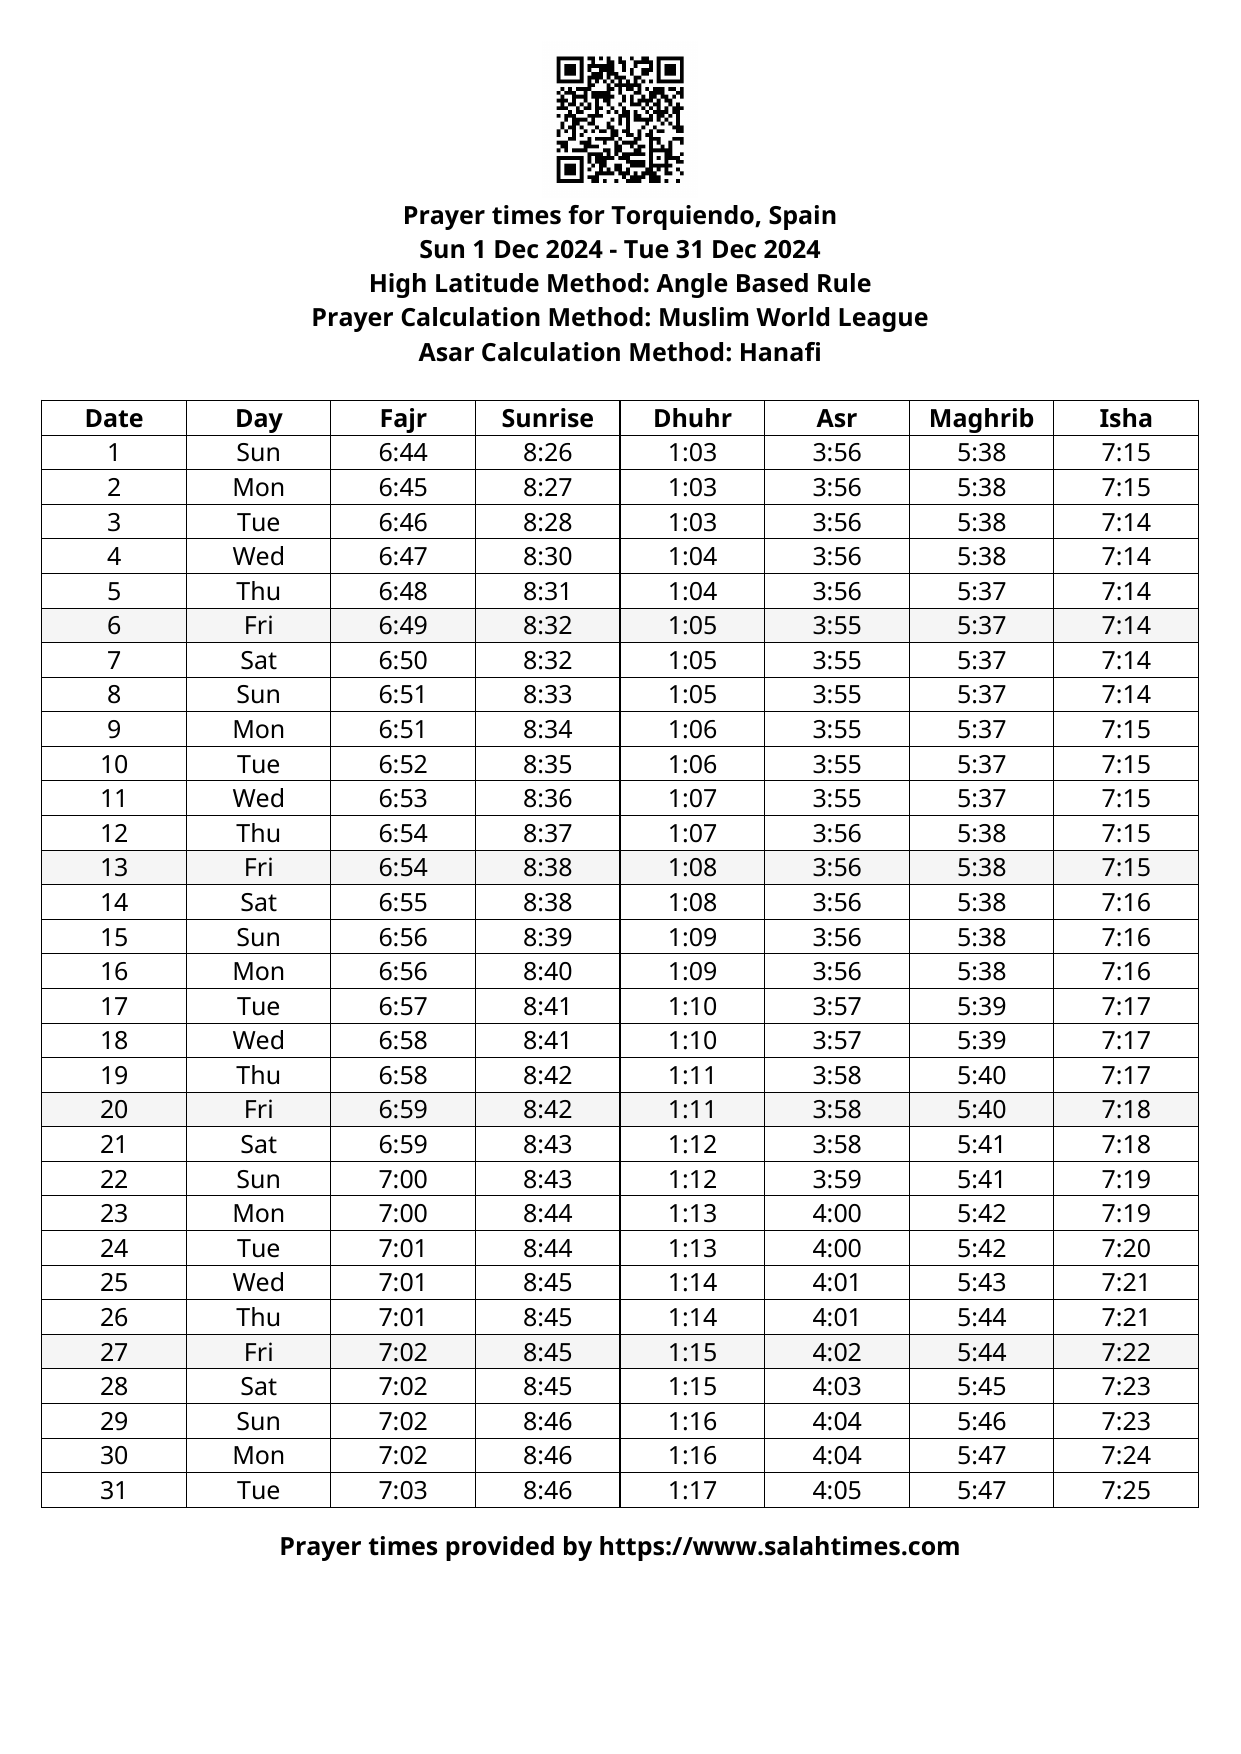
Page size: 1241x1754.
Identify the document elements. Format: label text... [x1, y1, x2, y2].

table_cell 9 [42, 712, 186, 746]
table_cell 7:01 [331, 1300, 475, 1334]
table_cell Sat [187, 885, 330, 919]
table_cell 8:32 [476, 643, 619, 677]
table_cell 7:25 [1054, 1473, 1198, 1507]
table_cell 8:46 [476, 1473, 619, 1507]
table_cell 5:42 [910, 1196, 1053, 1230]
table_cell Sun [187, 1162, 330, 1195]
table_cell 8:27 [476, 470, 619, 504]
table_cell 5:47 [910, 1473, 1053, 1507]
table_cell 1:11 [621, 1093, 764, 1126]
table_cell 8 [42, 678, 186, 711]
table_cell 1:08 [621, 851, 764, 884]
table_cell 5:43 [910, 1266, 1053, 1299]
table_cell Sat [187, 1369, 330, 1403]
table_cell 6:51 [331, 712, 475, 746]
text Sun 1 Dec 2024 - Tue 31 Dec 2024 [42, 232, 1198, 266]
table_cell 6:58 [331, 1058, 475, 1092]
table_cell Wed [187, 1024, 330, 1057]
table_cell 1:05 [621, 678, 764, 711]
table_cell 1:15 [621, 1335, 764, 1368]
table_cell 1:11 [621, 1058, 764, 1092]
text Asar Calculation Method: Hanafi [42, 334, 1198, 368]
table_cell 1:06 [621, 712, 764, 746]
table_cell 1:05 [621, 643, 764, 677]
table_cell 4:00 [765, 1231, 909, 1264]
table_cell 5:37 [910, 643, 1053, 677]
table_cell 6:56 [331, 954, 475, 988]
table_cell 1:07 [621, 816, 764, 849]
table_cell 1:16 [621, 1404, 764, 1437]
table_header Day [187, 401, 330, 434]
table_cell Fri [187, 609, 330, 642]
table_cell 8:42 [476, 1093, 619, 1126]
table_cell 6:54 [331, 851, 475, 884]
table_cell 7:17 [1054, 1024, 1198, 1057]
table_cell 15 [42, 920, 186, 953]
table_cell 7:14 [1054, 539, 1198, 573]
picture [542, 41, 699, 198]
table_cell 8:41 [476, 989, 619, 1022]
table_cell 7:14 [1054, 678, 1198, 711]
table_cell Tue [187, 989, 330, 1022]
table_cell 6:50 [331, 643, 475, 677]
table_cell 5:38 [910, 505, 1053, 538]
table_cell 3:56 [765, 885, 909, 919]
table_cell 7:15 [1054, 712, 1198, 746]
table_cell 5:38 [910, 954, 1053, 988]
table_cell 6:59 [331, 1093, 475, 1126]
table_cell 3:55 [765, 712, 909, 746]
table_cell 3:55 [765, 609, 909, 642]
table_cell 3:55 [765, 747, 909, 780]
table_cell 1:06 [621, 747, 764, 780]
table_cell 5:37 [910, 609, 1053, 642]
table_cell 7:19 [1054, 1196, 1198, 1230]
table_cell 7:18 [1054, 1093, 1198, 1126]
table_cell 30 [42, 1439, 186, 1472]
table_cell 27 [42, 1335, 186, 1368]
table_cell 25 [42, 1266, 186, 1299]
table_header Asr [765, 401, 909, 434]
table_cell 6:47 [331, 539, 475, 573]
table_cell 1:03 [621, 505, 764, 538]
table_cell 1:12 [621, 1127, 764, 1161]
table_cell 5:38 [910, 539, 1053, 573]
table_cell 5:38 [910, 920, 1053, 953]
table_cell 3:56 [765, 851, 909, 884]
table_cell 6:45 [331, 470, 475, 504]
table_cell 11 [42, 781, 186, 815]
table_cell Mon [187, 470, 330, 504]
table_cell 7:16 [1054, 954, 1198, 988]
table_cell 3:57 [765, 1024, 909, 1057]
table_cell 7:14 [1054, 643, 1198, 677]
table_cell 3:57 [765, 989, 909, 1022]
table_cell 7:02 [331, 1335, 475, 1368]
table_cell 6:54 [331, 816, 475, 849]
table_cell Fri [187, 1335, 330, 1368]
table_cell 7:15 [1054, 470, 1198, 504]
table_cell 8:33 [476, 678, 619, 711]
table_cell 1:10 [621, 1024, 764, 1057]
table_cell 7:17 [1054, 1058, 1198, 1092]
table_cell 3:55 [765, 643, 909, 677]
table_cell 8:32 [476, 609, 619, 642]
table_cell 7:15 [1054, 851, 1198, 884]
table_cell 3:56 [765, 954, 909, 988]
table_cell 8:42 [476, 1058, 619, 1092]
table_cell 19 [42, 1058, 186, 1092]
table_cell 5:38 [910, 885, 1053, 919]
table_cell 31 [42, 1473, 186, 1507]
table_cell 8:46 [476, 1404, 619, 1437]
table_cell 22 [42, 1162, 186, 1195]
table_cell 6 [42, 609, 186, 642]
table_cell 1:05 [621, 609, 764, 642]
table_cell 7:20 [1054, 1231, 1198, 1264]
table_cell 5:44 [910, 1300, 1053, 1334]
table_cell 8:37 [476, 816, 619, 849]
table_cell 5:42 [910, 1231, 1053, 1264]
table_cell 17 [42, 989, 186, 1022]
table_cell Tue [187, 1473, 330, 1507]
table_cell 7:15 [1054, 747, 1198, 780]
table_cell 8:31 [476, 574, 619, 607]
table_cell 4:05 [765, 1473, 909, 1507]
table_cell Tue [187, 747, 330, 780]
table_cell 6:58 [331, 1024, 475, 1057]
table_cell 4:03 [765, 1369, 909, 1403]
table_cell 29 [42, 1404, 186, 1437]
table_cell 1 [42, 436, 186, 469]
table_cell 7:22 [1054, 1335, 1198, 1368]
table_cell 1:15 [621, 1369, 764, 1403]
table_cell 4 [42, 539, 186, 573]
table_cell 6:51 [331, 678, 475, 711]
table_cell 3:56 [765, 436, 909, 469]
table_cell 7:14 [1054, 505, 1198, 538]
table_cell 1:07 [621, 781, 764, 815]
table_cell 6:48 [331, 574, 475, 607]
table_cell 7:23 [1054, 1404, 1198, 1437]
table_cell 24 [42, 1231, 186, 1264]
table_cell 8:28 [476, 505, 619, 538]
table_cell Thu [187, 1058, 330, 1092]
table_cell 3:56 [765, 574, 909, 607]
table_cell 3:58 [765, 1127, 909, 1161]
table_cell 21 [42, 1127, 186, 1161]
table_cell 7:16 [1054, 920, 1198, 953]
table_cell 6:53 [331, 781, 475, 815]
text Prayer Calculation Method: Muslim World League [42, 300, 1198, 334]
table_cell 5:47 [910, 1439, 1053, 1472]
table_cell 8:43 [476, 1127, 619, 1161]
table_cell 1:09 [621, 920, 764, 953]
table_cell 7:24 [1054, 1439, 1198, 1472]
table_cell 8:44 [476, 1196, 619, 1230]
table_cell 5:39 [910, 1024, 1053, 1057]
table_cell 5:37 [910, 574, 1053, 607]
table_cell 1:14 [621, 1266, 764, 1299]
table_cell 7:23 [1054, 1369, 1198, 1403]
table_cell 7:02 [331, 1369, 475, 1403]
table_cell 1:10 [621, 989, 764, 1022]
table_cell 7:15 [1054, 816, 1198, 849]
table_cell 20 [42, 1093, 186, 1126]
table_cell 5:37 [910, 678, 1053, 711]
table_cell 3:58 [765, 1093, 909, 1126]
table_cell 1:12 [621, 1162, 764, 1195]
table_cell Thu [187, 1300, 330, 1334]
table_header Fajr [331, 401, 475, 434]
table_cell 7:01 [331, 1231, 475, 1264]
table_cell Sun [187, 436, 330, 469]
table_cell Mon [187, 712, 330, 746]
table_cell 3:55 [765, 781, 909, 815]
table_cell 6:49 [331, 609, 475, 642]
table_cell 5:41 [910, 1162, 1053, 1195]
table_cell Thu [187, 816, 330, 849]
table_cell 4:04 [765, 1439, 909, 1472]
table_cell Sun [187, 678, 330, 711]
table_cell Wed [187, 539, 330, 573]
table_cell 8:34 [476, 712, 619, 746]
table_header Date [42, 401, 186, 434]
table_cell 7:02 [331, 1404, 475, 1437]
table_cell 8:40 [476, 954, 619, 988]
table_cell 4:01 [765, 1266, 909, 1299]
table_cell 7:02 [331, 1439, 475, 1472]
table_cell Tue [187, 505, 330, 538]
table_cell 4:00 [765, 1196, 909, 1230]
table_cell 7:00 [331, 1196, 475, 1230]
table_cell 8:38 [476, 851, 619, 884]
table_cell 23 [42, 1196, 186, 1230]
table_cell 10 [42, 747, 186, 780]
table_cell Wed [187, 1266, 330, 1299]
table_cell Thu [187, 574, 330, 607]
table_cell 6:52 [331, 747, 475, 780]
table_cell 8:46 [476, 1439, 619, 1472]
table_cell 8:38 [476, 885, 619, 919]
table_cell 5 [42, 574, 186, 607]
table_cell Fri [187, 851, 330, 884]
table_cell 3:56 [765, 816, 909, 849]
table_cell 7:00 [331, 1162, 475, 1195]
table_cell 5:37 [910, 781, 1053, 815]
text High Latitude Method: Angle Based Rule [42, 266, 1198, 300]
table_cell 1:03 [621, 470, 764, 504]
table_header Dhuhr [621, 401, 764, 434]
table_cell 8:45 [476, 1335, 619, 1368]
table_cell 7:14 [1054, 574, 1198, 607]
table_header Sunrise [476, 401, 619, 434]
table_cell 1:04 [621, 574, 764, 607]
table_cell 1:03 [621, 436, 764, 469]
text Prayer times provided by https://www.salahtimes.com [42, 1528, 1198, 1563]
table_cell 1:04 [621, 539, 764, 573]
table_cell 4:02 [765, 1335, 909, 1368]
table_cell 5:38 [910, 816, 1053, 849]
table_cell 3:56 [765, 470, 909, 504]
table_cell 7:17 [1054, 989, 1198, 1022]
table_cell 5:37 [910, 712, 1053, 746]
table_cell 6:56 [331, 920, 475, 953]
table_cell 8:45 [476, 1266, 619, 1299]
table_cell 4:04 [765, 1404, 909, 1437]
table_cell 7:16 [1054, 885, 1198, 919]
table_cell 5:38 [910, 851, 1053, 884]
table_cell 13 [42, 851, 186, 884]
table_cell 3:56 [765, 920, 909, 953]
table_cell 12 [42, 816, 186, 849]
table_cell 3:56 [765, 539, 909, 573]
table_cell 3:55 [765, 678, 909, 711]
table_cell 3:59 [765, 1162, 909, 1195]
table_cell 5:37 [910, 747, 1053, 780]
table_cell 3:58 [765, 1058, 909, 1092]
table_cell 5:40 [910, 1058, 1053, 1092]
table_cell 26 [42, 1300, 186, 1334]
table_cell 2 [42, 470, 186, 504]
table_cell Mon [187, 1439, 330, 1472]
table_cell 7:21 [1054, 1266, 1198, 1299]
table_cell 8:44 [476, 1231, 619, 1264]
table_cell 5:40 [910, 1093, 1053, 1126]
table_cell 28 [42, 1369, 186, 1403]
table_cell 5:38 [910, 470, 1053, 504]
table_cell 8:41 [476, 1024, 619, 1057]
table_cell 7:15 [1054, 781, 1198, 815]
table_cell 8:45 [476, 1369, 619, 1403]
table_cell Sun [187, 1404, 330, 1437]
table_cell 1:16 [621, 1439, 764, 1472]
table_cell Tue [187, 1231, 330, 1264]
table_cell 7:14 [1054, 609, 1198, 642]
table_cell 3 [42, 505, 186, 538]
table_cell 7 [42, 643, 186, 677]
table_cell 3:56 [765, 505, 909, 538]
table_cell 8:35 [476, 747, 619, 780]
table_cell 5:38 [910, 436, 1053, 469]
table_cell Wed [187, 781, 330, 815]
table_cell 5:39 [910, 989, 1053, 1022]
table_cell 5:45 [910, 1369, 1053, 1403]
table_cell 1:13 [621, 1196, 764, 1230]
table_cell 6:55 [331, 885, 475, 919]
table_cell 5:46 [910, 1404, 1053, 1437]
table_cell Fri [187, 1093, 330, 1126]
table_cell 5:44 [910, 1335, 1053, 1368]
table_cell 16 [42, 954, 186, 988]
table_cell 1:14 [621, 1300, 764, 1334]
table_cell 7:18 [1054, 1127, 1198, 1161]
table_cell 8:43 [476, 1162, 619, 1195]
table_cell 7:15 [1054, 436, 1198, 469]
table_cell 7:19 [1054, 1162, 1198, 1195]
table_cell 8:26 [476, 436, 619, 469]
table_cell 7:03 [331, 1473, 475, 1507]
table_cell 1:13 [621, 1231, 764, 1264]
table_cell 8:36 [476, 781, 619, 815]
table_cell Sun [187, 920, 330, 953]
table_cell 4:01 [765, 1300, 909, 1334]
table_cell Mon [187, 1196, 330, 1230]
table_cell 6:59 [331, 1127, 475, 1161]
table_header Maghrib [910, 401, 1053, 434]
table_cell Sat [187, 1127, 330, 1161]
table_cell 8:45 [476, 1300, 619, 1334]
table_cell 14 [42, 885, 186, 919]
table_cell 8:30 [476, 539, 619, 573]
table_cell 6:57 [331, 989, 475, 1022]
table_cell Mon [187, 954, 330, 988]
table_cell 1:09 [621, 954, 764, 988]
text Prayer times for Torquiendo, Spain [42, 198, 1198, 232]
table_cell 8:39 [476, 920, 619, 953]
table_cell Sat [187, 643, 330, 677]
table_cell 6:46 [331, 505, 475, 538]
table_cell 1:08 [621, 885, 764, 919]
table_cell 18 [42, 1024, 186, 1057]
table_cell 1:17 [621, 1473, 764, 1507]
table_cell 5:41 [910, 1127, 1053, 1161]
table_cell 7:21 [1054, 1300, 1198, 1334]
table_cell 7:01 [331, 1266, 475, 1299]
table_header Isha [1054, 401, 1198, 434]
table_cell 6:44 [331, 436, 475, 469]
